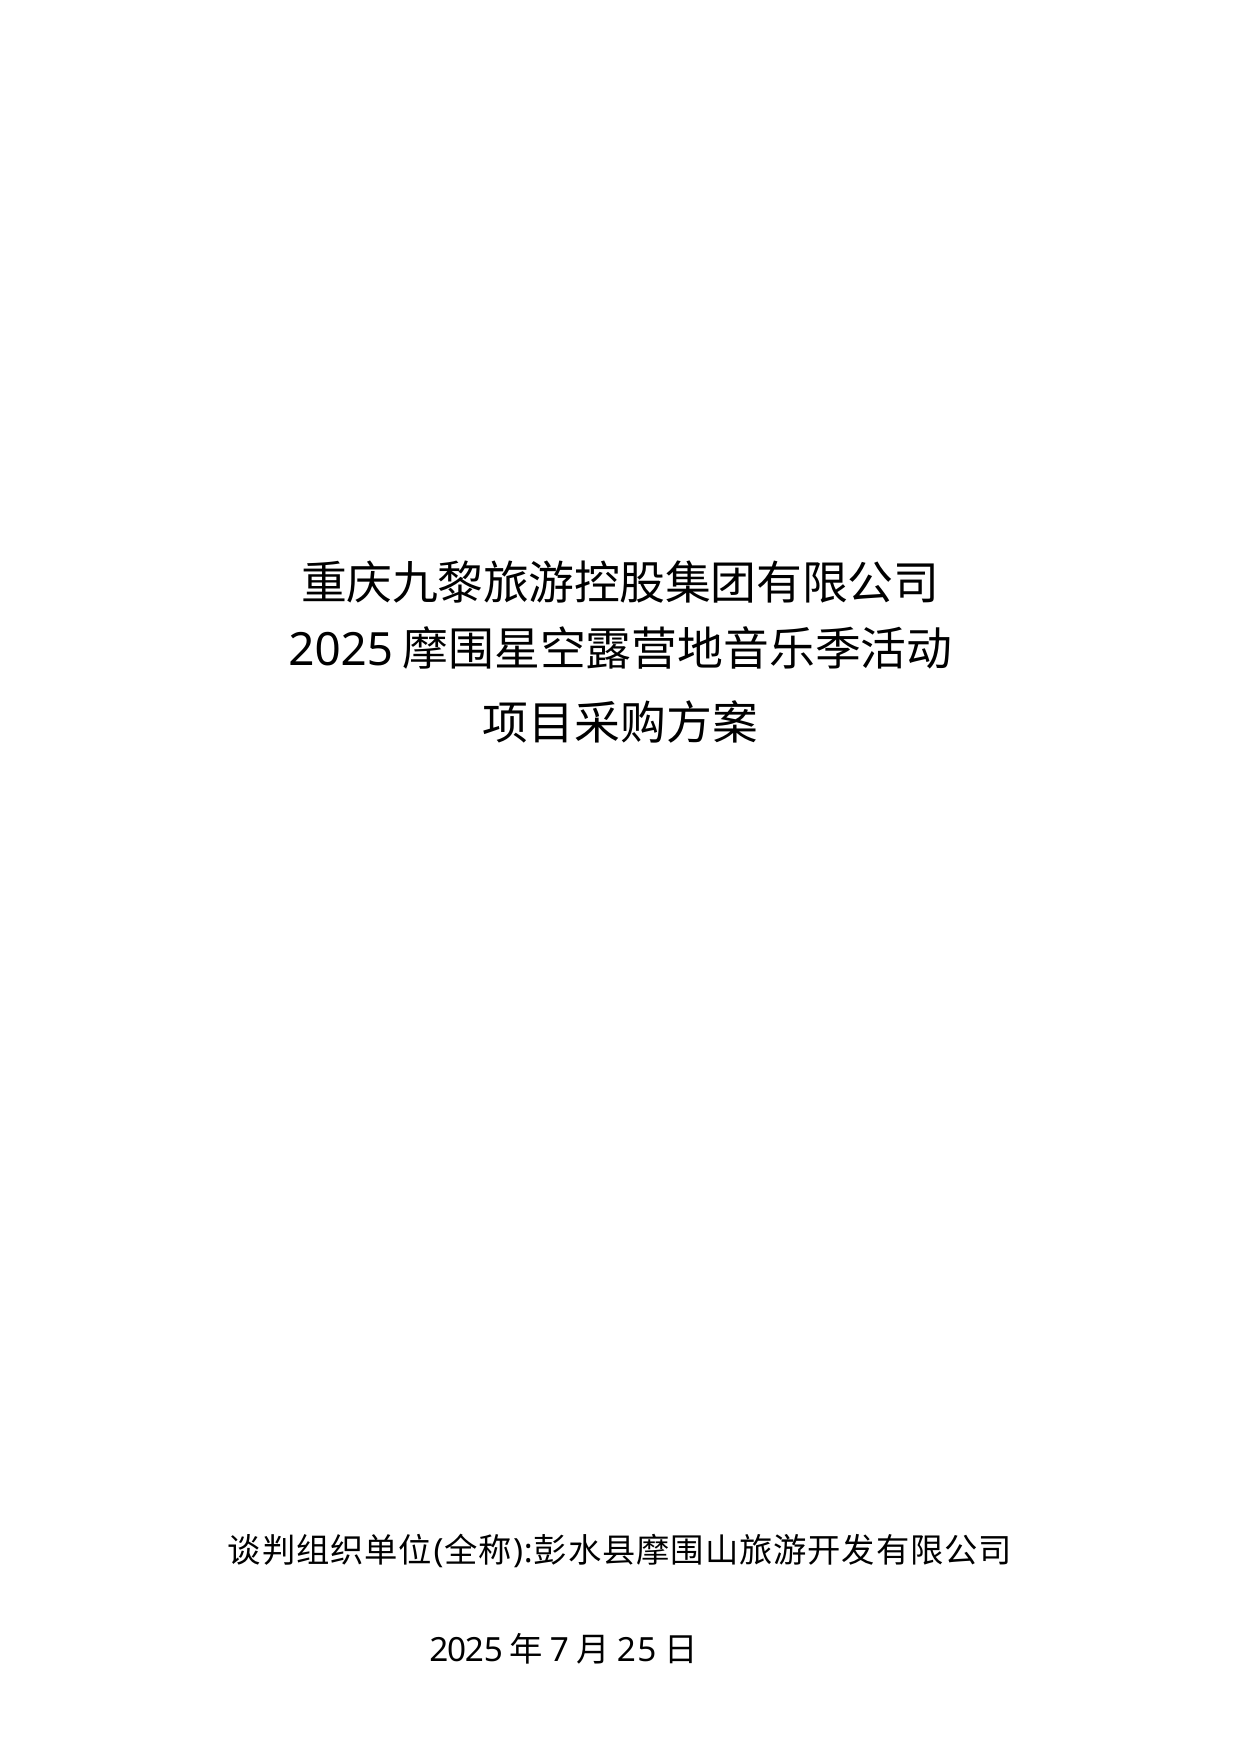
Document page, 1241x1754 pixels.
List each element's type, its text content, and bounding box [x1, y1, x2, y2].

text 谈判组织单位(全称):彭水县摩围山旅游开发有限公司 [186, 1527, 1054, 1572]
text 重庆九黎旅游控股集团有限公司 [186, 552, 1054, 612]
text 2025摩围星空露营地音乐季活动 [186, 612, 1054, 678]
text 项目采购方案 [186, 691, 1054, 752]
text 2025年7月25日 [186, 1627, 942, 1671]
